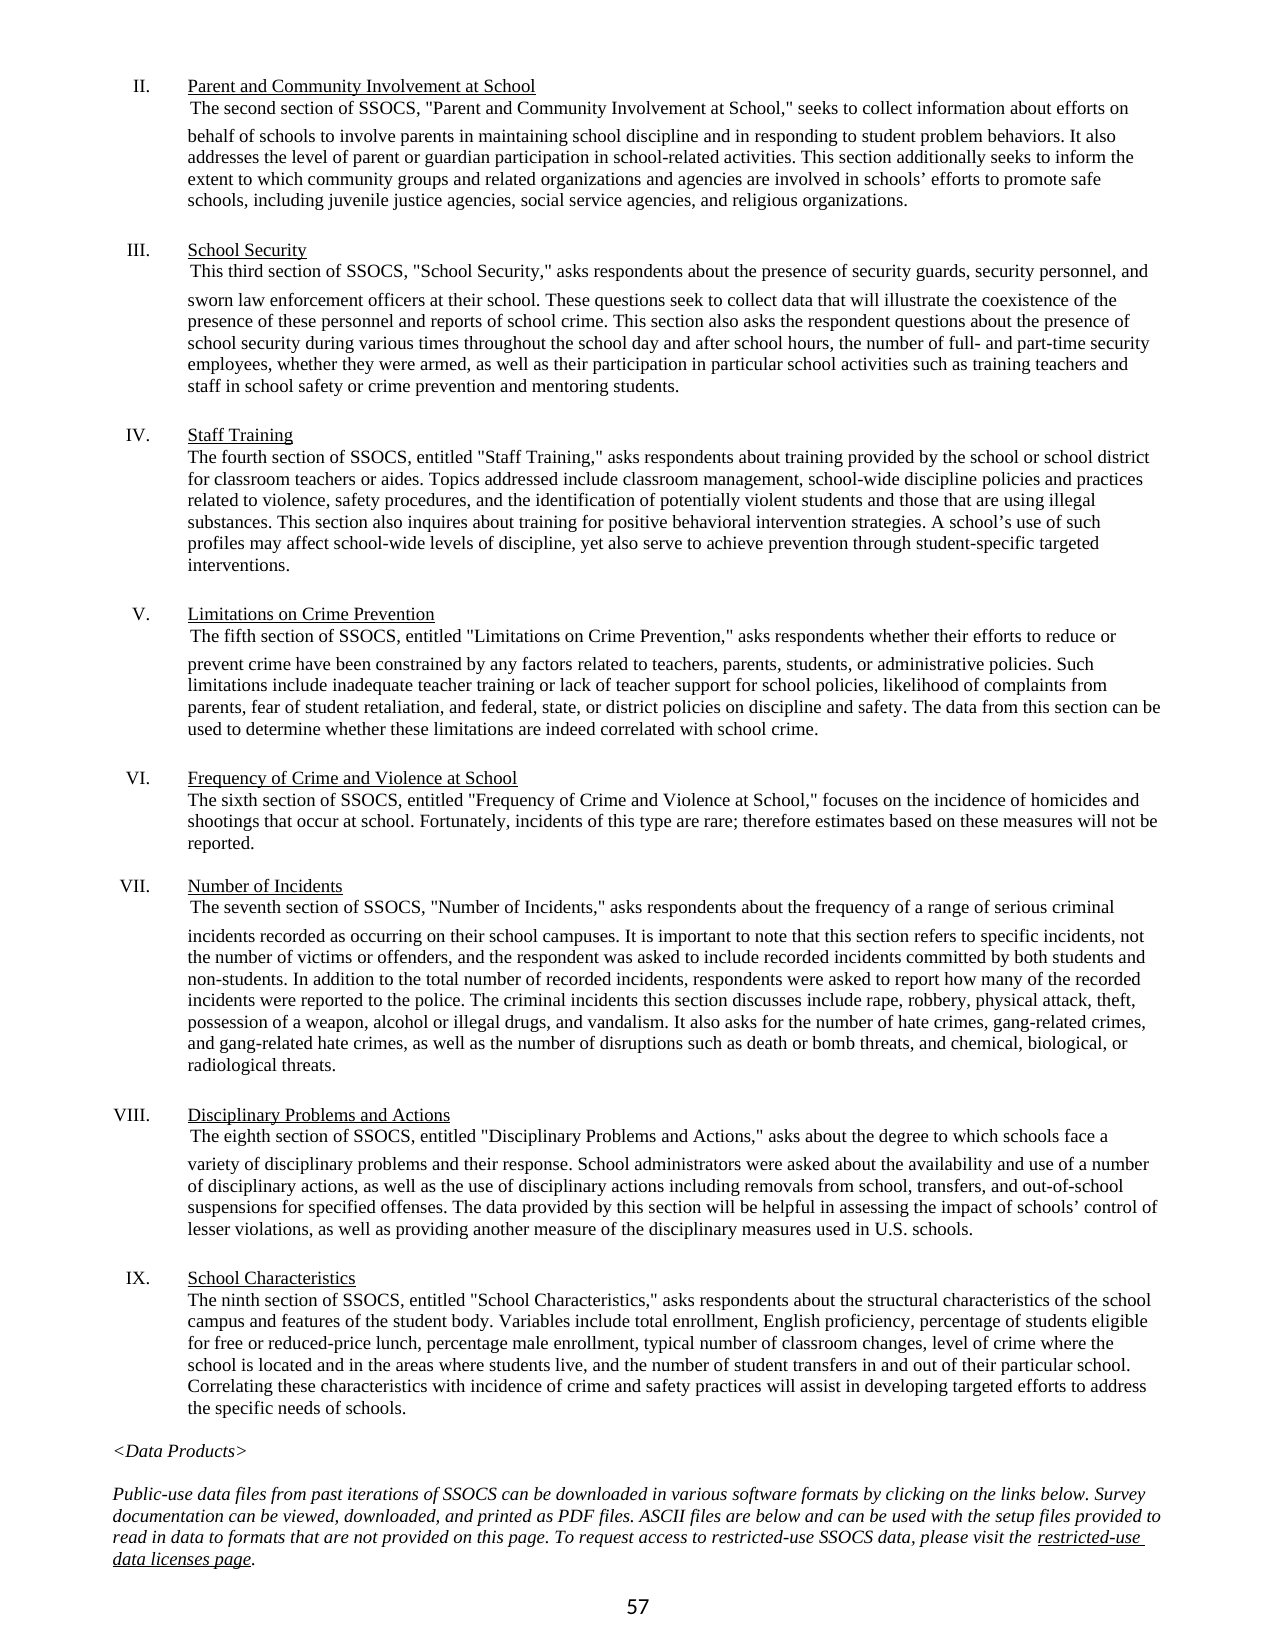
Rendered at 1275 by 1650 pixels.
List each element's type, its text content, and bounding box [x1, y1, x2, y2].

text The seventh section of SSOCS, "Number of Incidents," asks respondents about the frequency of a range of serious criminal incidents recorded as occurring on their school campuses. It is important to note that this section refers to specific incidents, not the number of victims or offenders, and the respondent was asked to include recorded incidents committed by both students and non-students. In addition to the total number of recorded incidents, respondents were asked to report how many of the recorded incidents were reported to the police. The criminal incidents this section discusses include rape, robbery, physical attack, theft, possession of a weapon, alcohol or illegal drugs, and vandalism. It also asks for the number of hate crimes, gang-related crimes, and gang-related hate crimes, as well as the number of disruptions such as death or bomb threats, and chemical, biological, or radiological threats. [187, 896, 1162, 1103]
text Public-use data files from past iterations of SSOCS can be downloaded in various software formats by clicking on the links below. Survey documentation can be viewed, downloaded, and printed as PDF files. ASCII files are below and can be used with the setup files provided to read in data to formats that are not provided on this page. To request access to restricted-use SSOCS data, please visit the restricted-use data licenses page. [112, 1483, 1162, 1569]
list Frequency of Crime and Violence at School [150, 767, 1162, 789]
list Disciplinary Problems and Actions [150, 1103, 1162, 1125]
text The eighth section of SSOCS, entitled "Disciplinary Problems and Actions," asks about the degree to which schools face a variety of disciplinary problems and their response. School administrators were asked about the availability and use of a number of disciplinary actions, as well as the use of disciplinary actions including removals from school, transfers, and out-of-school suspensions for specified offenses. The data provided by this section will be helpful in assessing the impact of schools’ control of lesser violations, as well as providing another measure of the disciplinary measures used in U.S. schools. [187, 1125, 1162, 1267]
list Number of Incidents [150, 875, 1162, 896]
list Limitations on Crime Prevention [150, 603, 1162, 625]
text The fourth section of SSOCS, entitled "Staff Training," asks respondents about training provided by the school or school district for classroom teachers or aides. Topics addressed include classroom management, school-wide discipline policies and practices related to violence, safety procedures, and the identification of potentially violent students and those that are using illegal substances. This section also inquires about training for positive behavioral intervention strategies. A school’s use of such profiles may affect school-wide levels of discipline, yet also serve to achieve prevention through student-specific targeted interventions. [187, 446, 1162, 603]
text <Data Products> [112, 1440, 1162, 1461]
text The ninth section of SSOCS, entitled "School Characteristics," asks respondents about the structural characteristics of the school campus and features of the student body. Variables include total enrollment, English proficiency, percentage of students eligible for free or reduced-price lunch, percentage male enrollment, typical number of classroom changes, level of crime where the school is located and in the areas where students live, and the number of student transfers in and out of their particular school. Correlating these characteristics with incidence of crime and safety practices will assist in developing targeted efforts to address the specific needs of schools. [187, 1289, 1162, 1418]
list School Security [150, 239, 1162, 260]
text The second section of SSOCS, "Parent and Community Involvement at School," seeks to collect information about efforts on behalf of schools to involve parents in maintaining school discipline and in responding to student problem behaviors. It also addresses the level of parent or guardian participation in school-related activities. This section additionally seeks to inform the extent to which community groups and related organizations and agencies are involved in schools’ efforts to promote safe schools, including juvenile justice agencies, social service agencies, and religious organizations. [187, 97, 1162, 239]
list Staff Training [150, 424, 1162, 446]
list Parent and Community Involvement at School [150, 75, 1162, 97]
list School Characteristics [150, 1267, 1162, 1289]
text The sixth section of SSOCS, entitled "Frequency of Crime and Violence at School," focuses on the incidence of homicides and shootings that occur at school. Fortunately, incidents of this type are rare; therefore estimates based on these measures will not be reported. [187, 789, 1162, 853]
text The fifth section of SSOCS, entitled "Limitations on Crime Prevention," asks respondents whether their efforts to reduce or prevent crime have been constrained by any factors related to teachers, parents, students, or administrative policies. Such limitations include inadequate teacher training or lack of teacher support for school policies, likelihood of complaints from parents, fear of student retaliation, and federal, state, or district policies on discipline and safety. The data from this section can be used to determine whether these limitations are indeed correlated with school crime. [187, 625, 1162, 767]
text This third section of SSOCS, "School Security," asks respondents about the presence of security guards, security personnel, and sworn law enforcement officers at their school. These questions seek to collect data that will illustrate the coexistence of the presence of these personnel and reports of school crime. This section also asks the respondent questions about the presence of school security during various times throughout the school day and after school hours, the number of full- and part-time security employees, whether they were armed, as well as their participation in particular school activities such as training teachers and staff in school safety or crime prevention and mentoring students. [187, 260, 1162, 424]
